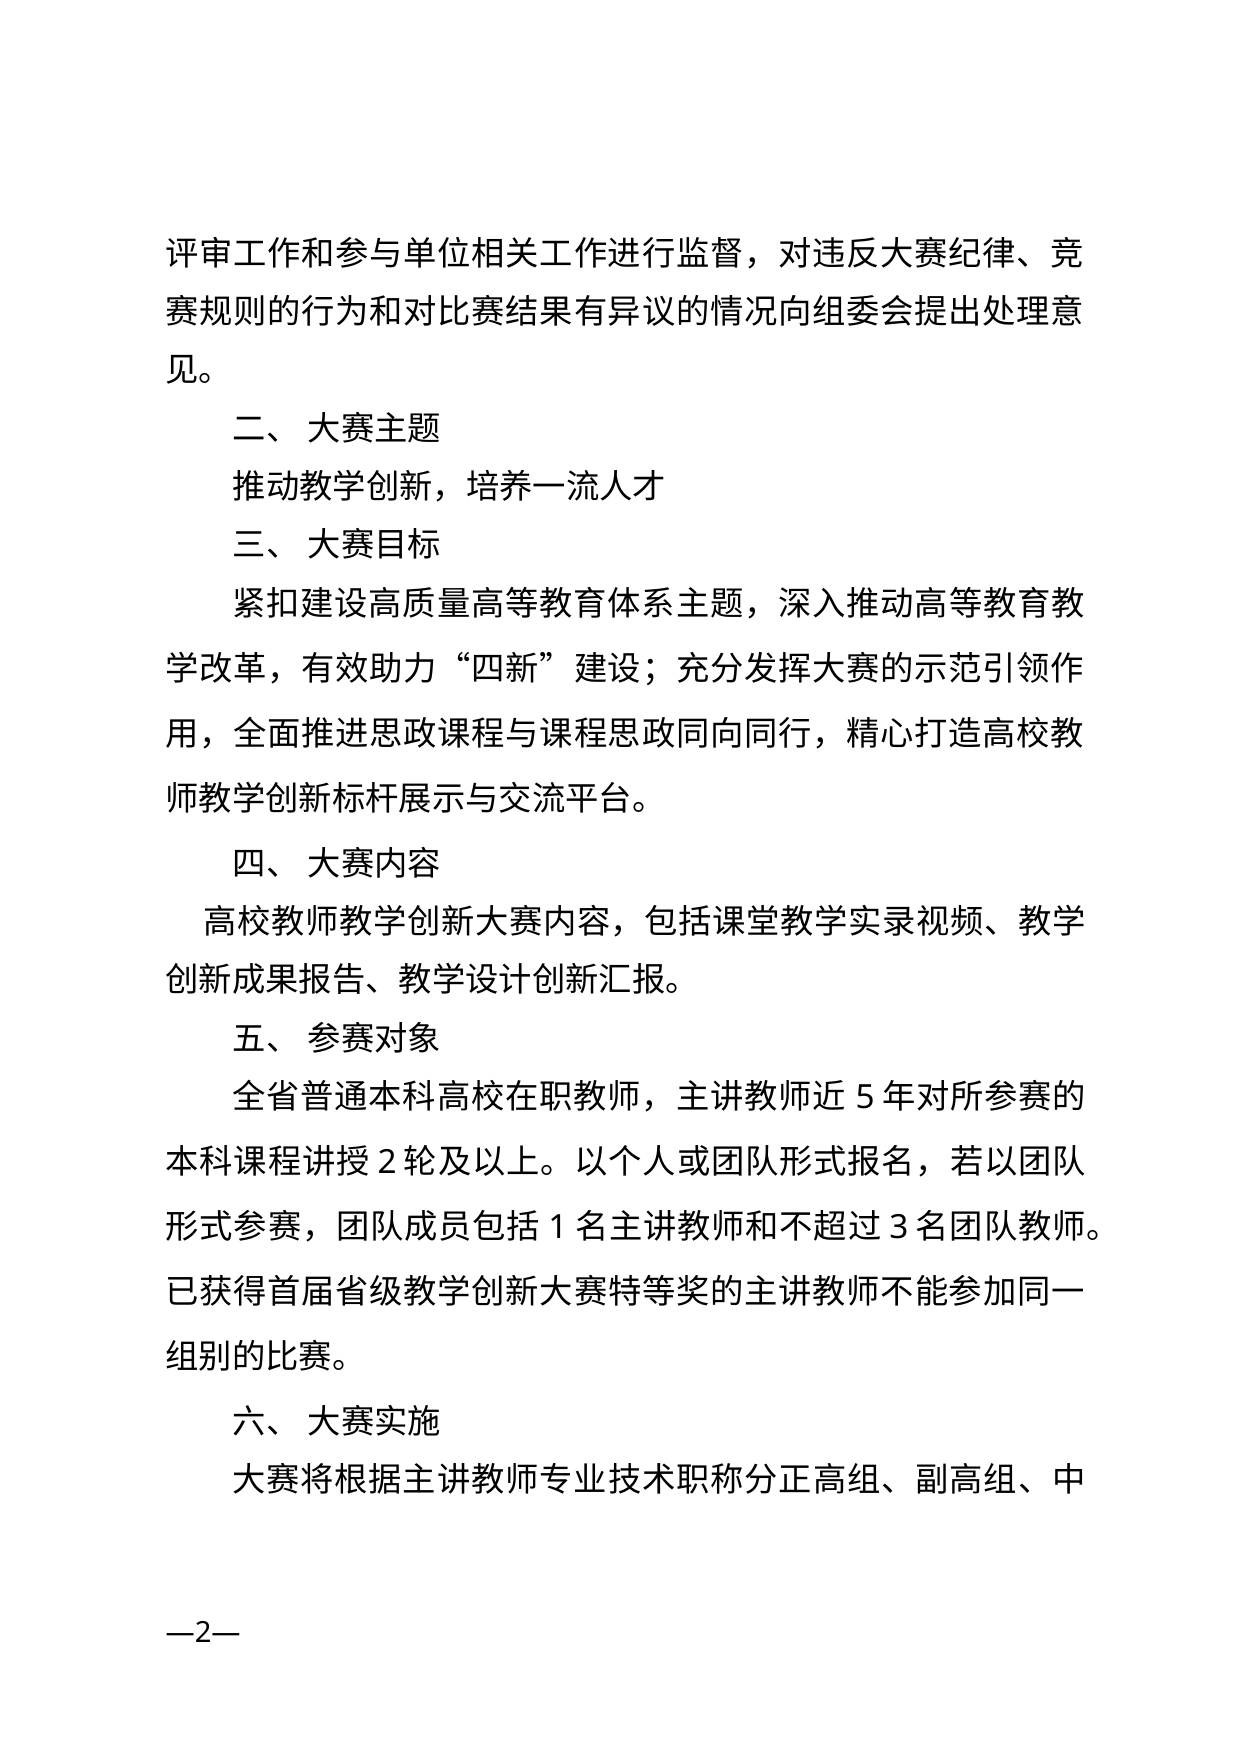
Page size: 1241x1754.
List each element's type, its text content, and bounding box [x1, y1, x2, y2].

text 全省普通本科高校在职教师，主讲教师近5年对所参赛的本科课程讲授2轮及以上。以个人或团队形式报名，若以团队形式参赛，团队成员包括1名主讲教师和不超过3名团队教师。已获得首届省级教学创新大赛特等奖的主讲教师不能参加同一组别的比赛。 [165, 1062, 1087, 1387]
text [165, 1445, 1087, 1503]
list 大赛实施 [232, 1387, 1087, 1445]
list 参赛对象 [232, 1003, 1087, 1062]
text 推动教学创新，培养一流人才 [232, 452, 1087, 510]
list 大赛内容 [232, 828, 1087, 887]
list 大赛目标 [232, 510, 1087, 568]
list 高校教师教学创新大赛内容，包括课堂教学实录视频、教学创新成果报告、教学设计创新汇报。 [165, 887, 1087, 1003]
text 紧扣建设高质量高等教育体系主题，深入推动高等教育教学改革，有效助力“四新”建设；充分发挥大赛的示范引领作用，全面推进思政课程与课程思政同向同行，精心打造高校教师教学创新标杆展示与交流平台。 [165, 568, 1087, 828]
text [165, 218, 1087, 393]
list 大赛主题 [232, 393, 1087, 452]
